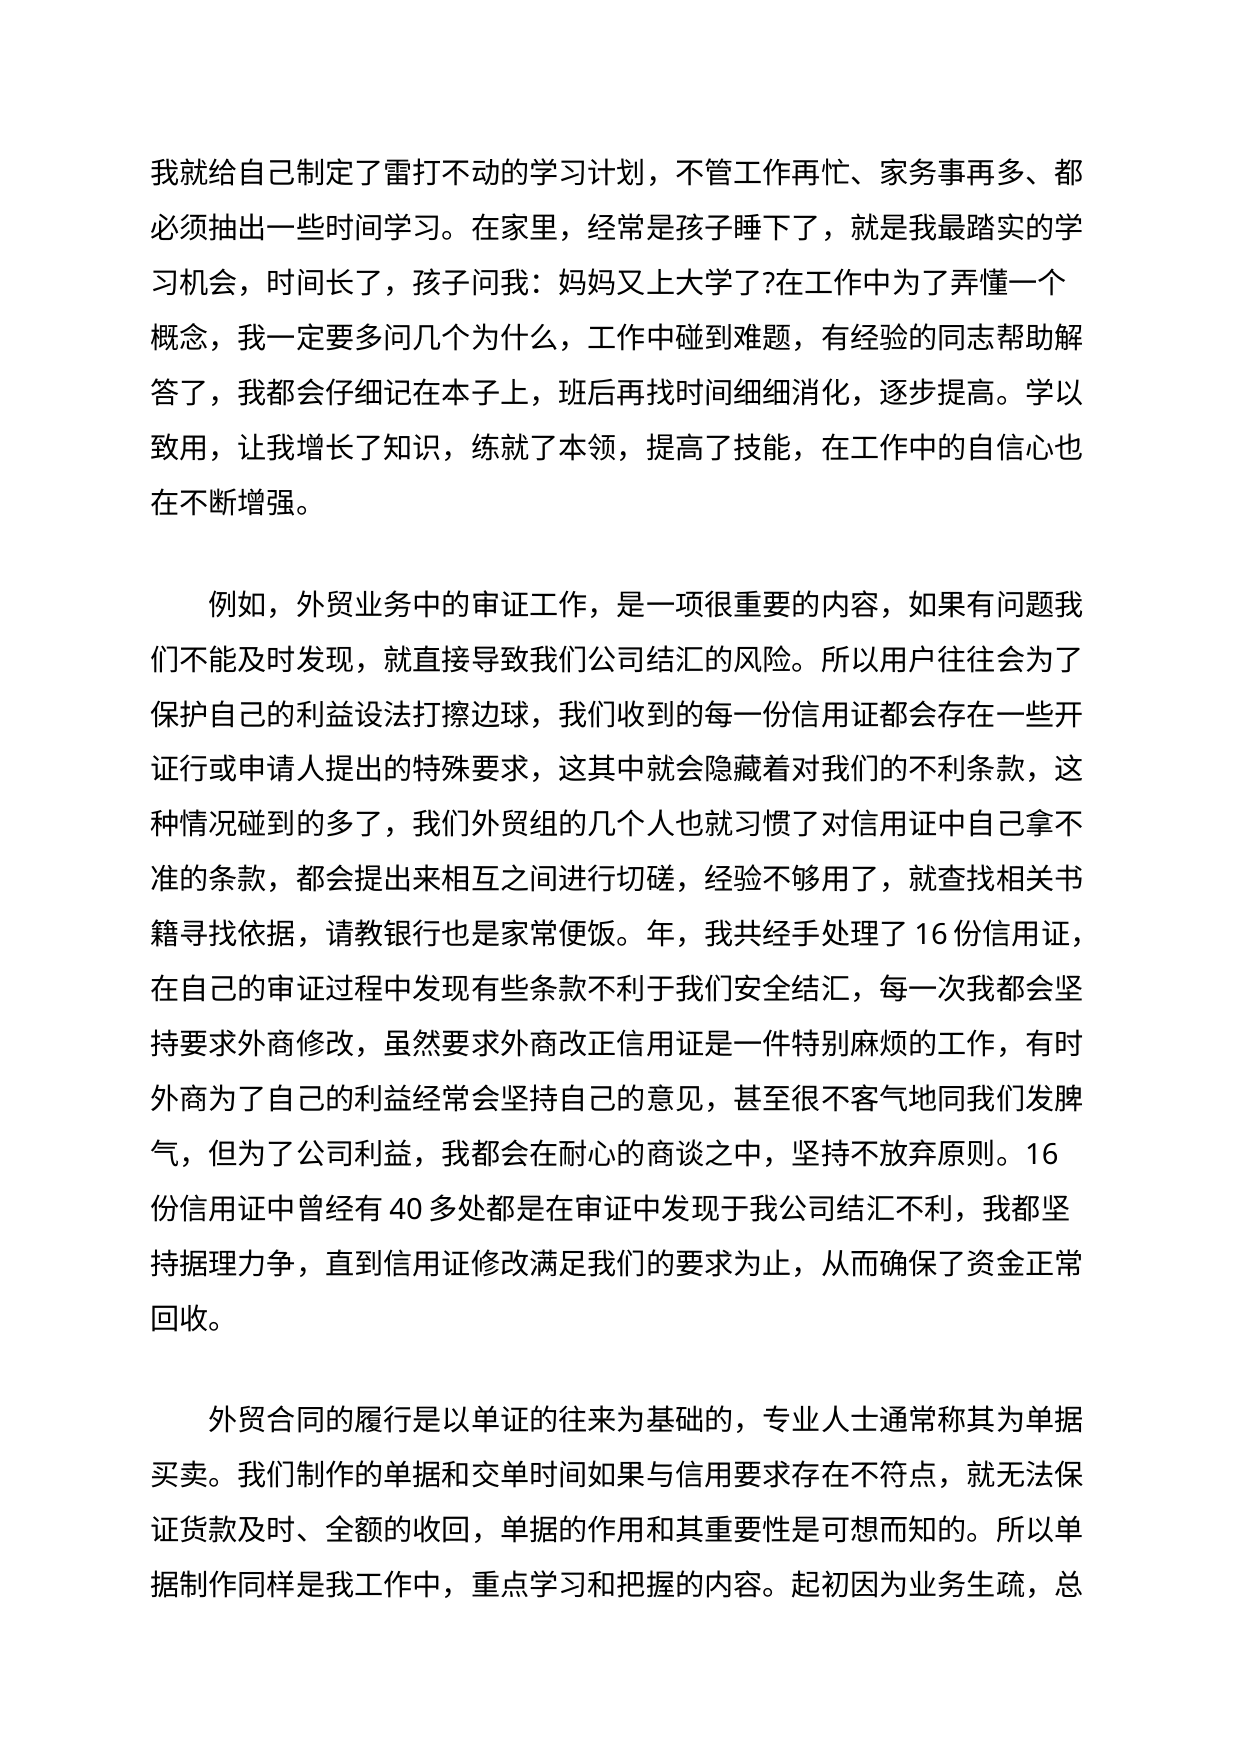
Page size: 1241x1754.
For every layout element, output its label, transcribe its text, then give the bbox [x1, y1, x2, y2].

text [150, 150, 1090, 522]
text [150, 1397, 1090, 1604]
text 例如，外贸业务中的审证工作，是一项很重要的内容，如果有问题我们不能及时发现，就直接导致我们公司结汇的风险。所以用户往往会为了保护自己的利益设法打擦边球，我们收到的每一份信用证都会存在一些开证行或申请人提出的特殊要求，这其中就会隐藏着对我们的不利条款，这种情况碰到的多了，我们外贸组的几个人也就习惯了对信用证中自己拿不准的条款，都会提出来相互之间进行切磋，经验不够用了，就查找相关书籍寻找依据，请教银行也是家常便饭。年，我共经手处理了16份信用证，在自己的审证过程中发现有些条款不利于我们安全结汇，每一次我都会坚持要求外商修改，虽然要求外商改正信用证是一件特别麻烦的工作，有时外商为了自己的利益经常会坚持自己的意见，甚至很不客气地同我们发脾气，但为了公司利益，我都会在耐心的商谈之中，坚持不放弃原则。16份信用证中曾经有40多处都是在审证中发现于我公司结汇不利，我都坚持据理力争，直到信用证修改满足我们的要求为止，从而确保了资金正常回收。 [150, 581, 1090, 1337]
